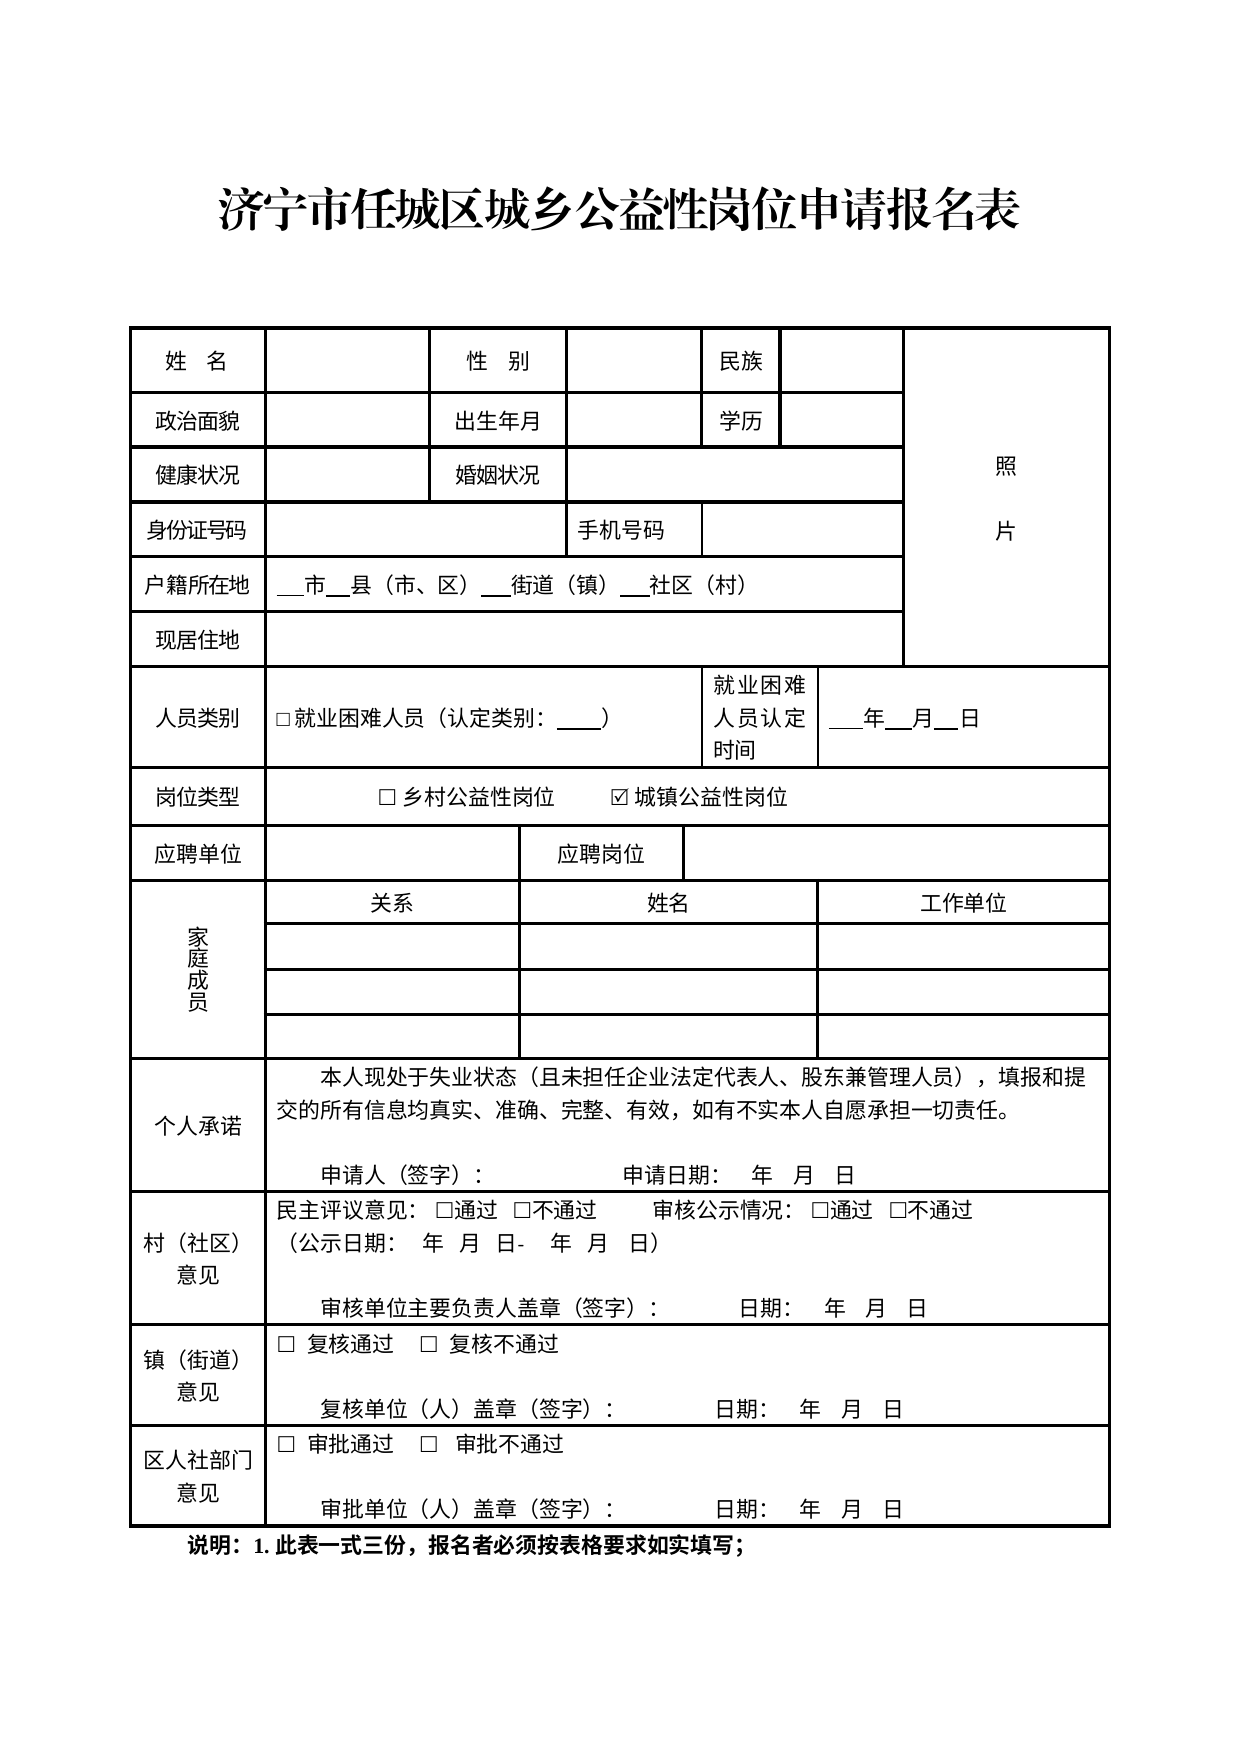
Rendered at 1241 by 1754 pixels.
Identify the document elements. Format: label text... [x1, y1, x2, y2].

table_cell 市 县（市、区） 街道（镇） 社区（村） [267, 558, 902, 610]
table_header [782, 330, 902, 391]
table_cell [568, 394, 700, 445]
table_header 照 片 [905, 330, 1108, 665]
table_cell 出生年月 [431, 394, 565, 445]
table_cell 复核通过 复核不通过 复核单位（人）盖章（签字）： 日期： 年 月 日 [267, 1326, 1108, 1424]
table_cell 婚姻状况 [431, 449, 565, 500]
table_header [267, 330, 428, 391]
table_cell [819, 1016, 1108, 1057]
table_cell [267, 613, 902, 665]
table_header 民族 [703, 330, 778, 391]
table_cell [568, 449, 902, 500]
table_header [568, 330, 700, 391]
table_cell 家庭成员 [132, 882, 264, 1057]
table_cell 应聘单位 [132, 827, 264, 879]
table_cell 户 籍所在地 [132, 558, 264, 610]
table_cell 本人现处于失业状态（且未担任企业法定代表人、股东兼管理人员），填报和提交的所有信息均真实、准确、完整、有效，如有不实本人自愿承担一切责任。 申请人（签字）： 申请日期： 年 月 日 [267, 1060, 1108, 1190]
table_cell 个人承诺 [132, 1060, 264, 1190]
table_cell [267, 394, 428, 445]
table_cell 年 月 日 [819, 668, 1108, 766]
table_cell 政治面貌 [132, 394, 264, 445]
table_cell 应聘岗位 [521, 827, 682, 879]
table_cell 人员类别 [132, 668, 264, 766]
table_cell [267, 1016, 518, 1057]
table_cell [819, 971, 1108, 1013]
table_cell 区人社部门 意见 [132, 1427, 264, 1524]
table_cell 就业困难人员认定时间 [703, 668, 817, 766]
table_cell 关系 [267, 882, 518, 922]
table_cell [521, 1016, 816, 1057]
table_cell 健康状况 [132, 449, 264, 500]
table_cell [521, 925, 816, 967]
table_cell 民主评议意见： 通过 不通过 审核公示情况： 通过 不通过 （公示日期： 年 月 日- 年 月 日） 审核单位主要负责人盖章（签字）： 日期： 年 月 日 [267, 1193, 1108, 1323]
table_cell □ 就业困难人员（认定类别： ） [267, 668, 701, 766]
table_cell 岗位类型 [132, 769, 264, 824]
text 说明：1. 此表一式三份，报名者必须按表格要求如实填写； [187, 1528, 1053, 1560]
table_cell 姓名 [521, 882, 816, 922]
table_cell [267, 925, 518, 967]
table_cell [267, 971, 518, 1013]
table_cell [267, 827, 518, 879]
table_cell 身份证号码 [132, 504, 264, 555]
table_cell [267, 449, 428, 500]
table_header 性 别 [431, 330, 565, 391]
table_cell 乡村公益性岗位 城镇公益性岗位 [267, 769, 1108, 824]
table_cell [267, 504, 565, 555]
table_cell 审批通过 审批不通过 审批单位（人）盖章（签字）： 日期： 年 月 日 [267, 1427, 1108, 1524]
table_cell 现居住地 [132, 613, 264, 665]
table_cell 镇（街道）意见 [132, 1326, 264, 1424]
table_cell [521, 971, 816, 1013]
table_cell [703, 504, 902, 555]
table_cell 工作单位 [819, 882, 1108, 922]
table_cell 手机号码 [568, 504, 701, 555]
text 济宁市任城区城乡公益性岗位申请报名表 [187, 178, 1053, 243]
table_cell 学历 [703, 394, 778, 445]
table_header 姓 名 [132, 330, 264, 391]
table_cell [819, 925, 1108, 967]
table_cell [782, 394, 902, 445]
table_cell [685, 827, 1108, 879]
table_cell 村（社区）意见 [132, 1193, 264, 1323]
